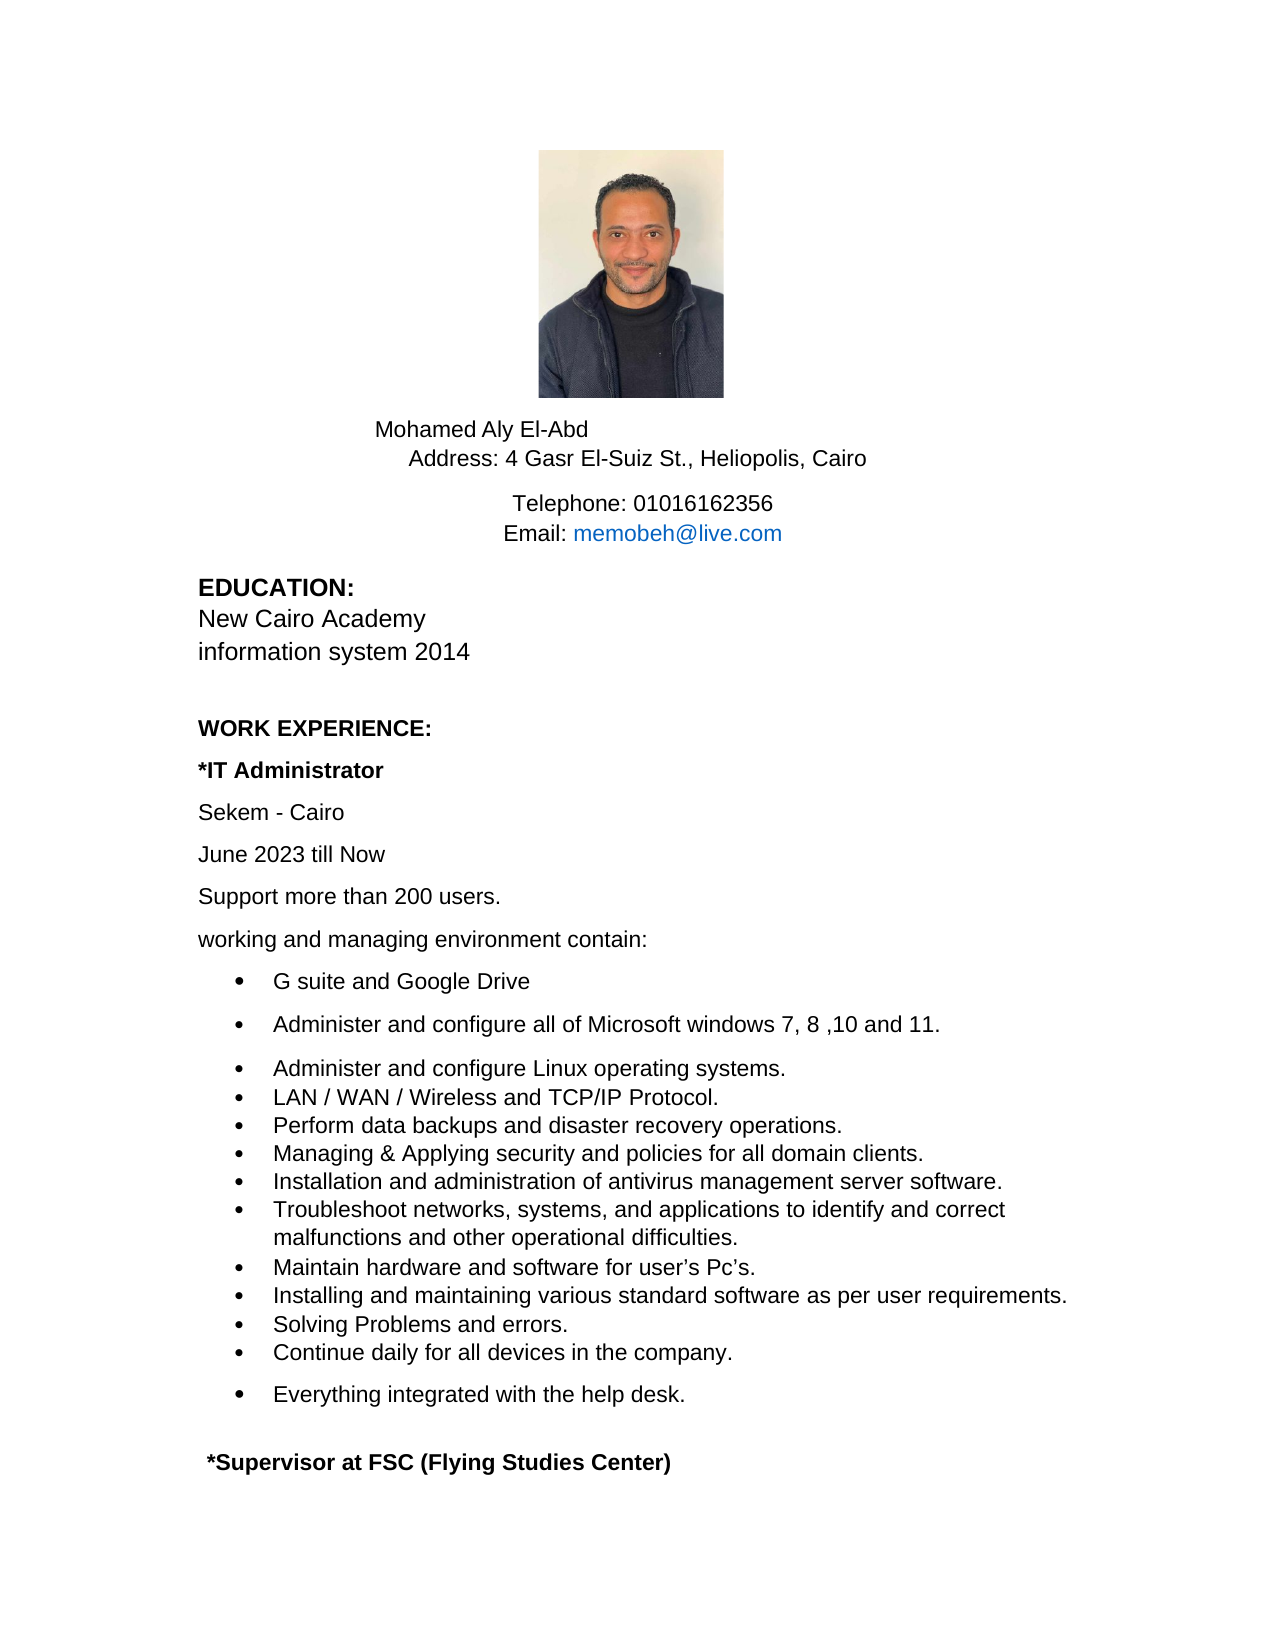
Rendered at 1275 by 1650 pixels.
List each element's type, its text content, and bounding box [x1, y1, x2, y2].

text Support more than 200 users. [198, 883, 1087, 910]
text Email: memobeh@live.com [464, 520, 822, 546]
list Managing & Applying security and policies for all domain clients. [235, 1140, 1087, 1166]
list Installing and maintaining various standard software as per user requirements. [235, 1282, 1087, 1308]
list Installation and administration of antivirus management server software. [235, 1168, 1087, 1194]
list Solving Problems and errors. [235, 1311, 1087, 1337]
text WORK EXPERIENCE: [198, 714, 1087, 741]
list G suite and Google Drive [235, 968, 1087, 994]
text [187, 1423, 1087, 1476]
list Maintain hardware and software for user’s Pc’s. [235, 1254, 1087, 1280]
list LAN / WAN / Wireless and TCP/IP Protocol. [235, 1084, 1087, 1110]
text June 2023 till Now [198, 841, 1087, 867]
picture [538, 150, 724, 398]
text Mohamed Aly El-Abd Address: 4 Gasr El-Suiz St., Heliopolis, Cairo [187, 416, 1087, 471]
text *IT Administrator [198, 757, 1087, 783]
text working and managing environment contain: [198, 926, 1087, 952]
list Perform data backups and disaster recovery operations. [235, 1112, 1087, 1138]
list Continue daily for all devices in the company. [235, 1338, 1087, 1365]
list Troubleshoot networks, systems, and applications to identify and correct malfunctions and other operational difficulties. [235, 1196, 1071, 1250]
text EDUCATION: [198, 573, 1087, 601]
list Administer and configure all of Microsoft windows 7, 8 ,10 and 11. [235, 1011, 1031, 1037]
text New Cairo Academy [198, 604, 566, 632]
text Sekem - Cairo [198, 799, 1087, 825]
list Administer and configure Linux operating systems. [235, 1055, 1031, 1081]
text Telephone: 01016162356 [464, 489, 822, 516]
list Everything integrated with the help desk. [235, 1381, 1087, 1407]
text information system 2014 [198, 637, 566, 666]
